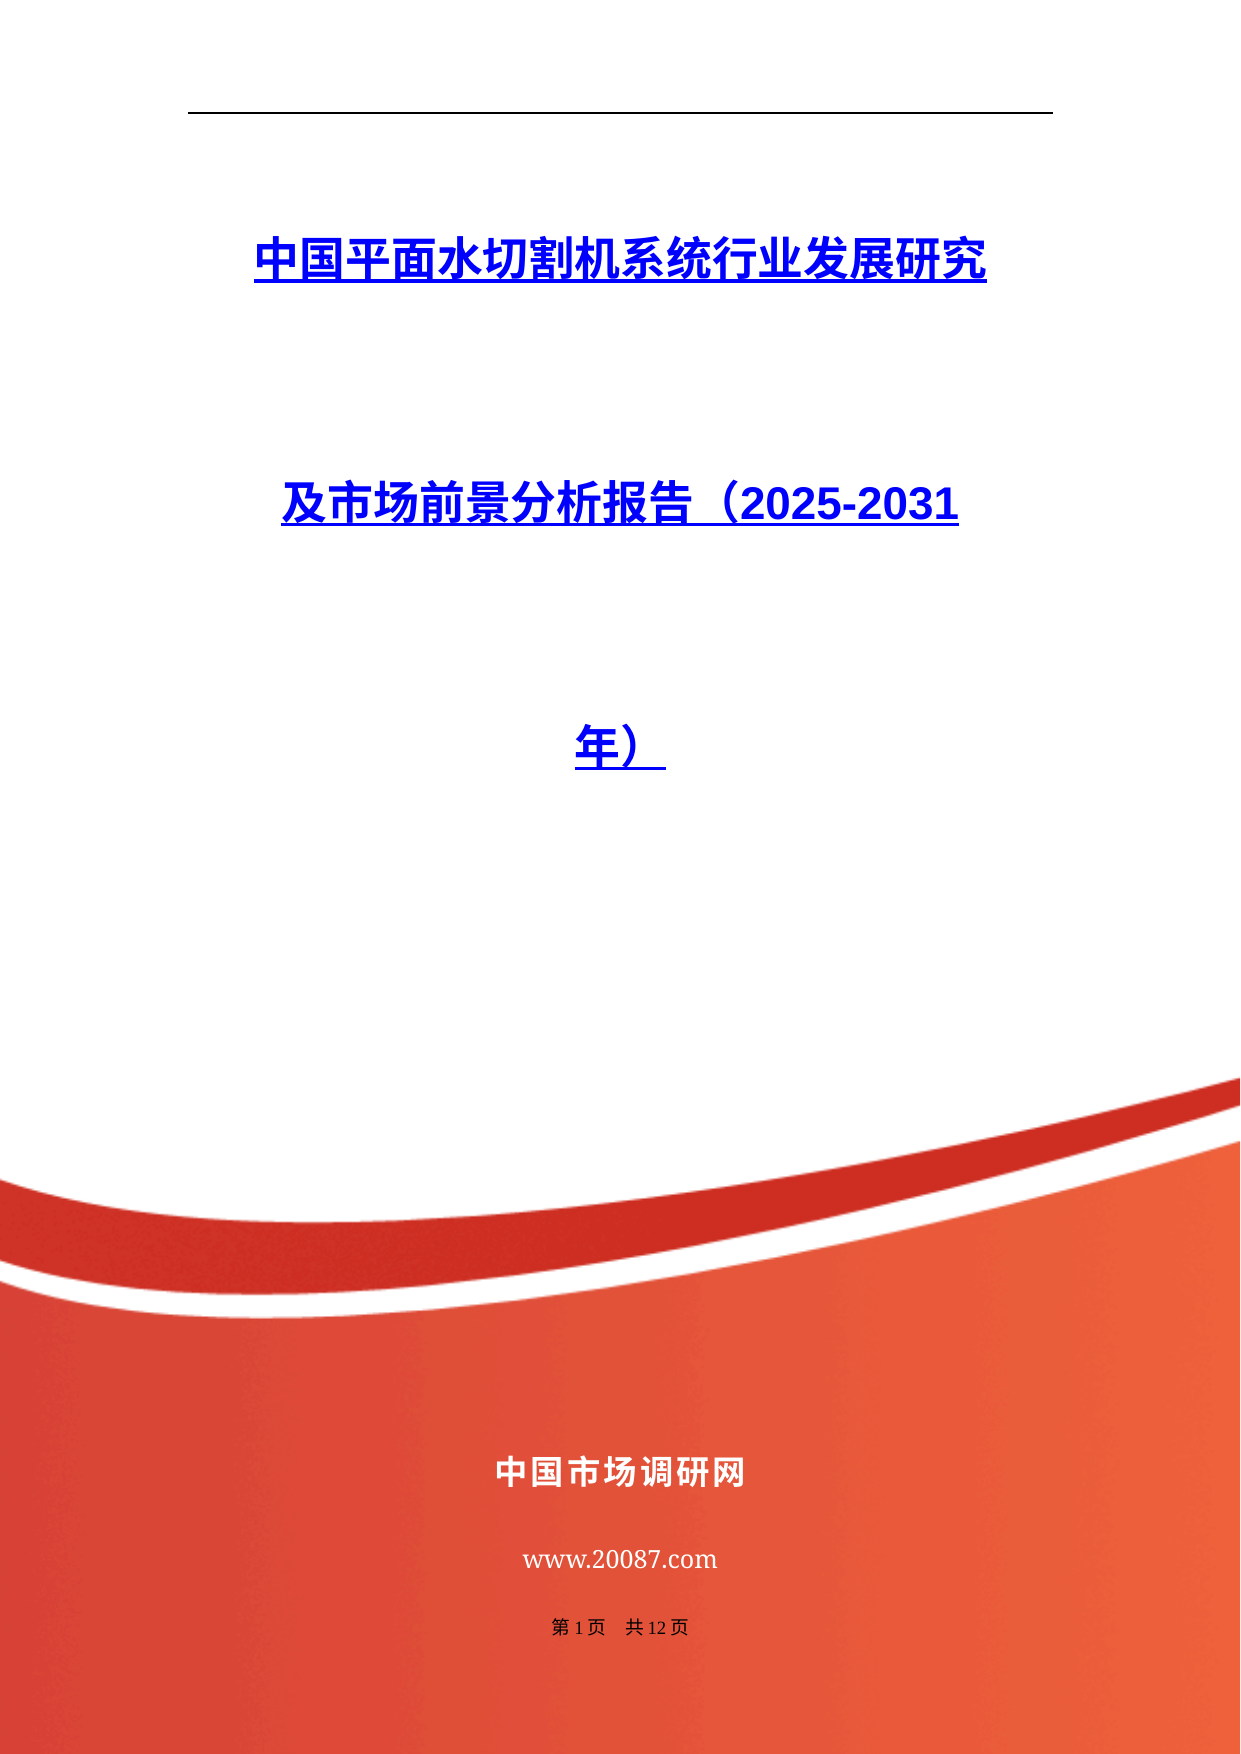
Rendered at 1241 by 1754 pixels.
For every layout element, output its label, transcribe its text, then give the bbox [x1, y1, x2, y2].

subtitle 中国市场调研网 [187, 1437, 1053, 1502]
picture [0, 1006, 1241, 1754]
table_header 中国平面水切割机系统行业发展研究及市场前景分析报告（2025-2031年） [188, 207, 1053, 871]
text www.20087.com [187, 1526, 1053, 1591]
